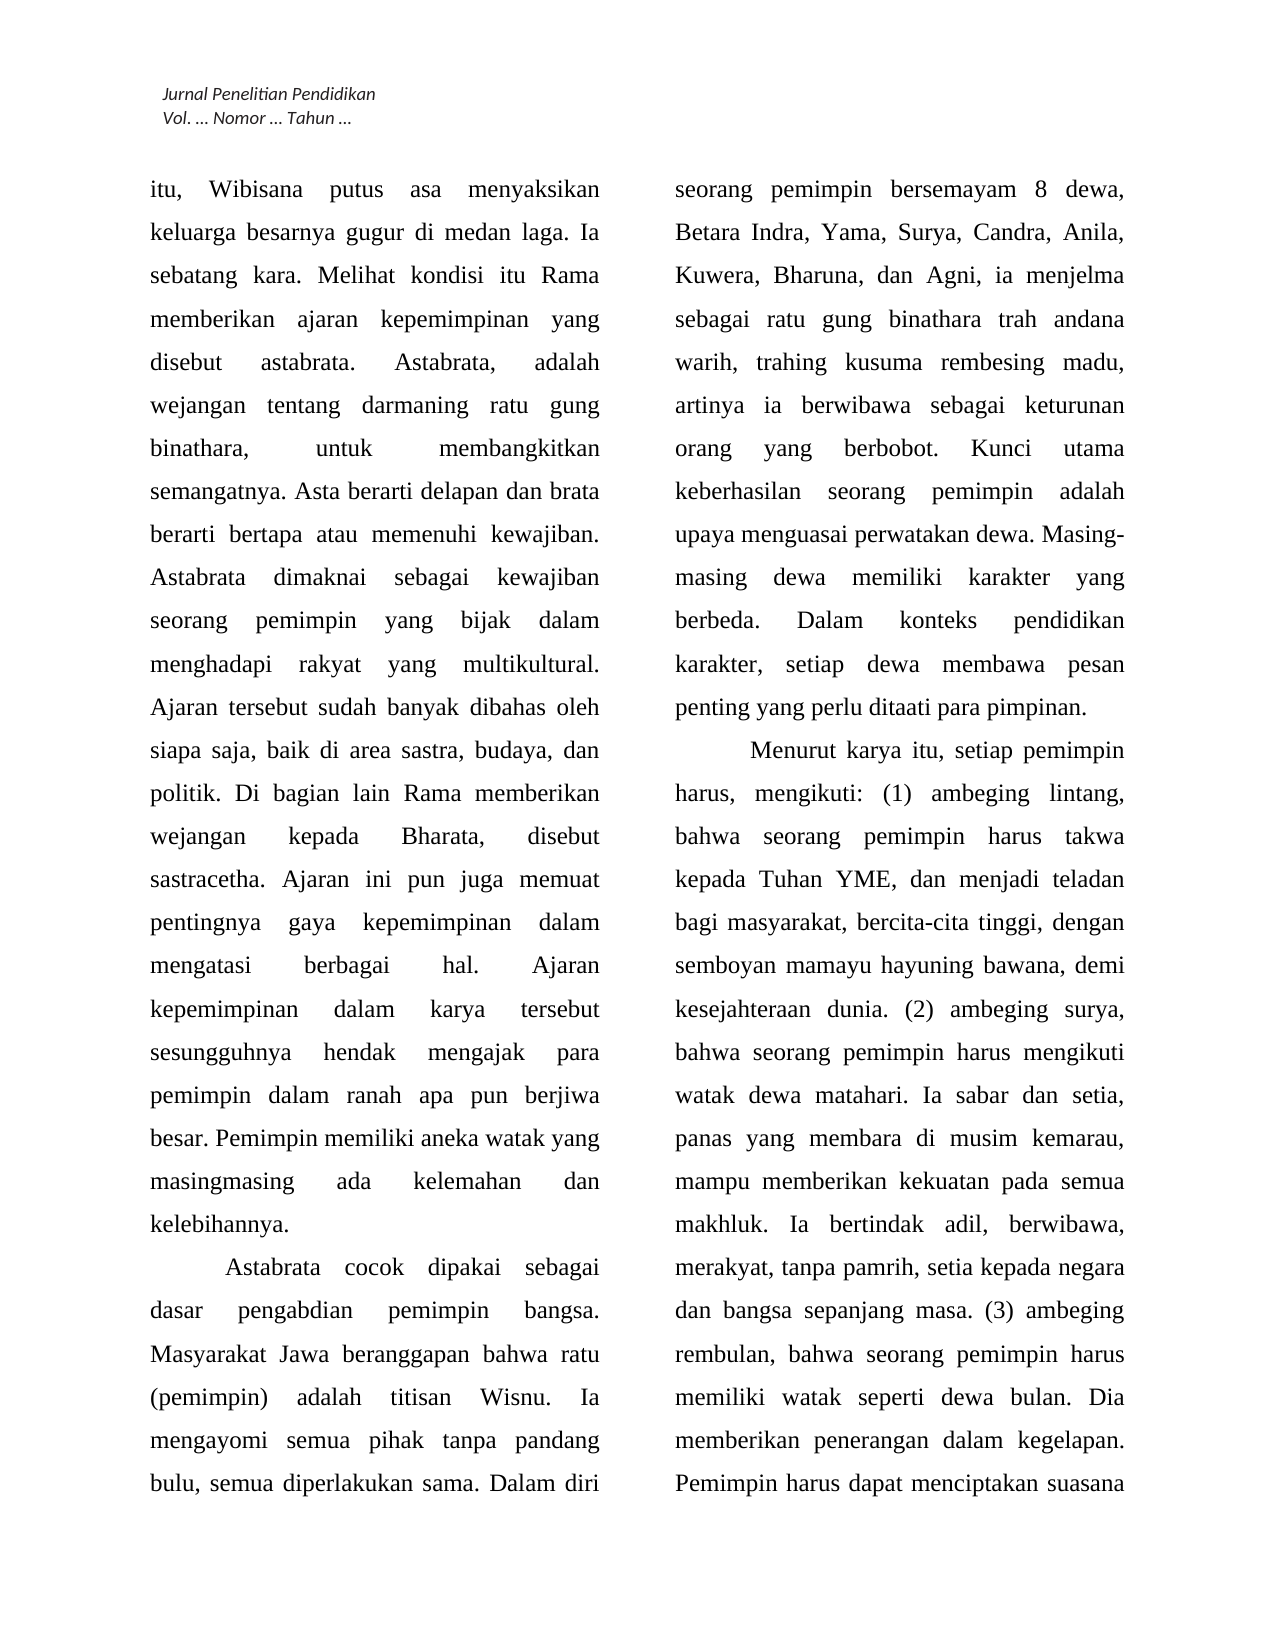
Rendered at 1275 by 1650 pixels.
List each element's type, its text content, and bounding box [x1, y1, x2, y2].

text Astabrata cocok dipakai sebagai dasar pengabdian pemimpin bangsa. Masyarakat Jawa beranggapan bahwa ratu (pemimpin) adalah titisan Wisnu. Ia mengayomi semua pihak tanpa pandang bulu, semua diperlakukan sama. Dalam diri seorang pemimpin bersemayam 8 dewa, Betara Indra, Yama, Surya, Candra, Anila, Kuwera, Bharuna, dan Agni, ia menjelma sebagai ratu gung binathara trah andana warih, trahing kusuma rembesing madu, artinya ia berwibawa sebagai keturunan orang yang berbobot. Kunci utama keberhasilan seorang pemimpin adalah upaya menguasai perwatakan dewa. Masing-masing dewa memiliki karakter yang berbeda. Dalam konteks pendidikan karakter, setiap dewa membawa pesan penting yang perlu ditaati para pimpinan. [150, 1252, 600, 1497]
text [675, 735, 1125, 1497]
text Astabrata cocok dipakai sebagai dasar pengabdian pemimpin bangsa. Masyarakat Jawa beranggapan bahwa ratu (pemimpin) adalah titisan Wisnu. Ia mengayomi semua pihak tanpa pandang bulu, semua diperlakukan sama. Dalam diri seorang pemimpin bersemayam 8 dewa, Betara Indra, Yama, Surya, Candra, Anila, Kuwera, Bharuna, dan Agni, ia menjelma sebagai ratu gung binathara trah andana warih, trahing kusuma rembesing madu, artinya ia berwibawa sebagai keturunan orang yang berbobot. Kunci utama keberhasilan seorang pemimpin adalah upaya menguasai perwatakan dewa. Masing-masing dewa memiliki karakter yang berbeda. Dalam konteks pendidikan karakter, setiap dewa membawa pesan penting yang perlu ditaati para pimpinan. [675, 174, 1125, 721]
